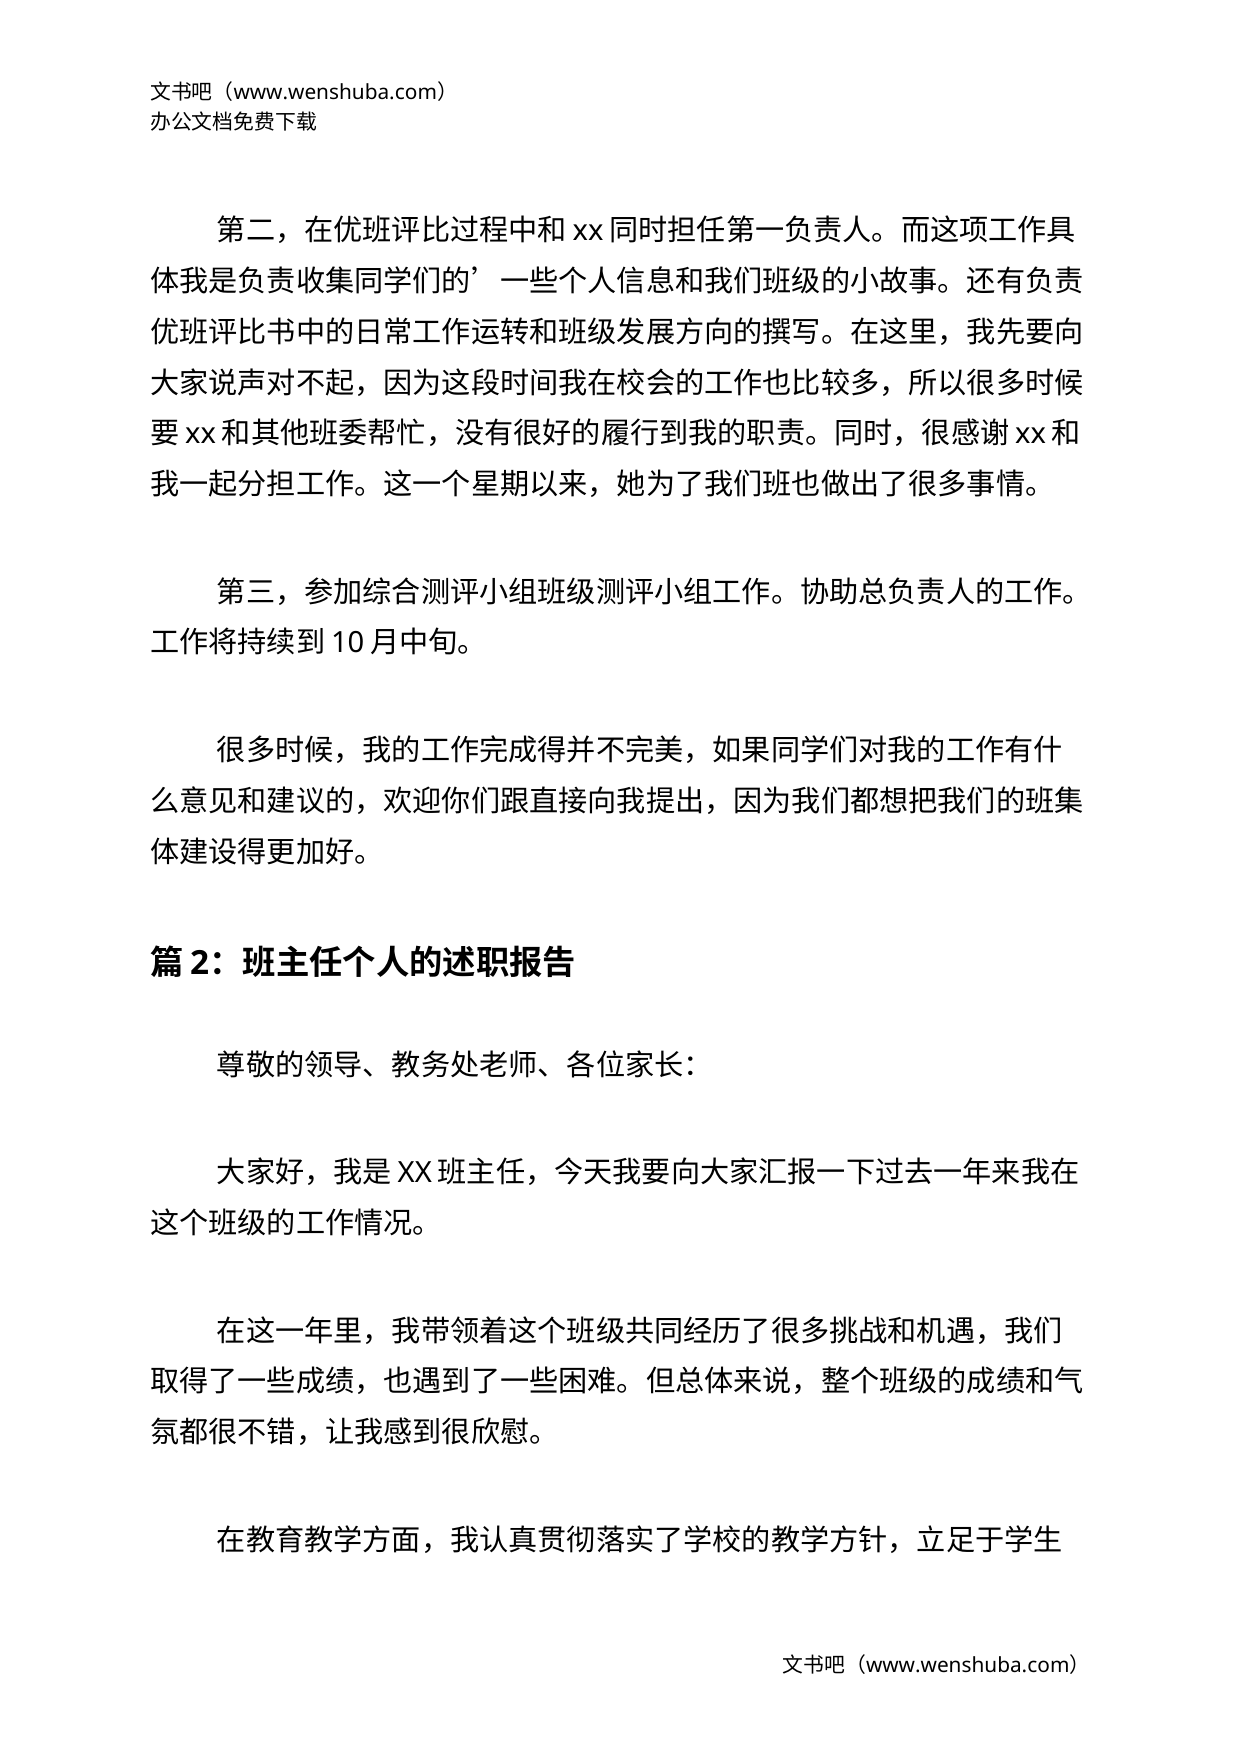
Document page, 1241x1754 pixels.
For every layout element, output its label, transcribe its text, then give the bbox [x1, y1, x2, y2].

text 很多时候，我的工作完成得并不完美，如果同学们对我的工作有什么意见和建议的，欢迎你们跟直接向我提出，因为我们都想把我们的班集体建设得更加好。 [150, 727, 1090, 871]
text 篇2：班主任个人的述职报告 [150, 936, 1090, 984]
text 第二，在优班评比过程中和xx同时担任第一负责人。而这项工作具体我是负责收集同学们的’一些个人信息和我们班级的小故事。还有负责优班评比书中的日常工作运转和班级发展方向的撰写。在这里，我先要向大家说声对不起，因为这段时间我在校会的工作也比较多，所以很多时候要xx和其他班委帮忙，没有很好的履行到我的职责。同时，很感谢xx和我一起分担工作。这一个星期以来，她为了我们班也做出了很多事情。 [150, 207, 1090, 503]
text 第三，参加综合测评小组班级测评小组工作。协助总负责人的工作。工作将持续到10月中旬。 [150, 568, 1090, 661]
text 尊敬的领导、教务处老师、各位家长： [150, 1041, 1090, 1083]
text 在这一年里，我带领着这个班级共同经历了很多挑战和机遇，我们取得了一些成绩，也遇到了一些困难。但总体来说，整个班级的成绩和气氛都很不错，让我感到很欣慰。 [150, 1307, 1090, 1451]
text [150, 1516, 1090, 1558]
text 大家好，我是XX班主任，今天我要向大家汇报一下过去一年来我在这个班级的工作情况。 [150, 1149, 1090, 1242]
